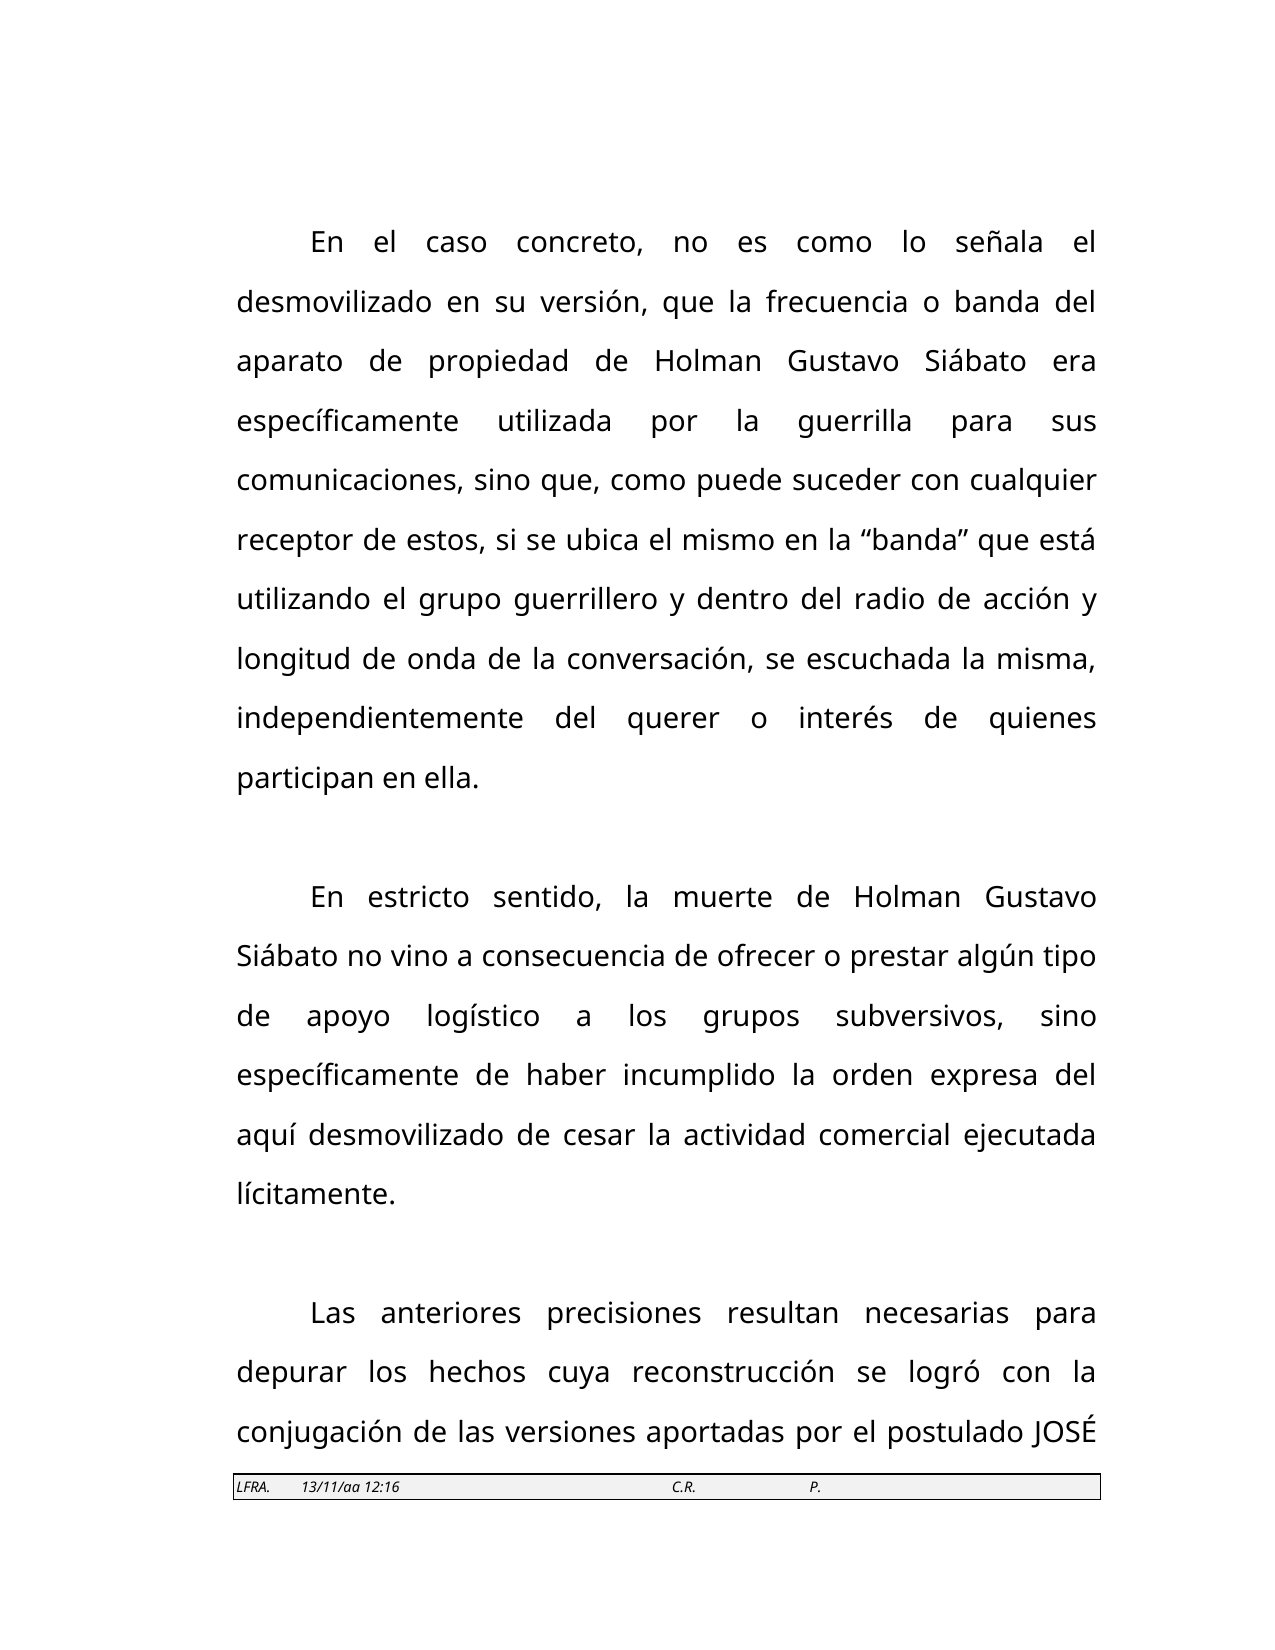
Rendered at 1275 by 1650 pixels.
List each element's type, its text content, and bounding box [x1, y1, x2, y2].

text En el caso concreto, no es como lo señala el desmovilizado en su versión, que la frecuencia o banda del aparato de propiedad de Holman Gustavo Siábato era específicamente utilizada por la guerrilla para sus comunicaciones, sino que, como puede suceder con cualquier receptor de estos, si se ubica el mismo en la “banda” que está utilizando el grupo guerrillero y dentro del radio de acción y longitud de onda de la conversación, se escuchada la misma, independientemente del querer o interés de quienes participan en ella. [236, 222, 1098, 797]
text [236, 1292, 1098, 1451]
text En estricto sentido, la muerte de Holman Gustavo Siábato no vino a consecuencia de ofrecer o prestar algún tipo de apoyo logístico a los grupos subversivos, sino específicamente de haber incumplido la orden expresa del aquí desmovilizado de cesar la actividad comercial ejecutada lícitamente. [236, 876, 1098, 1213]
